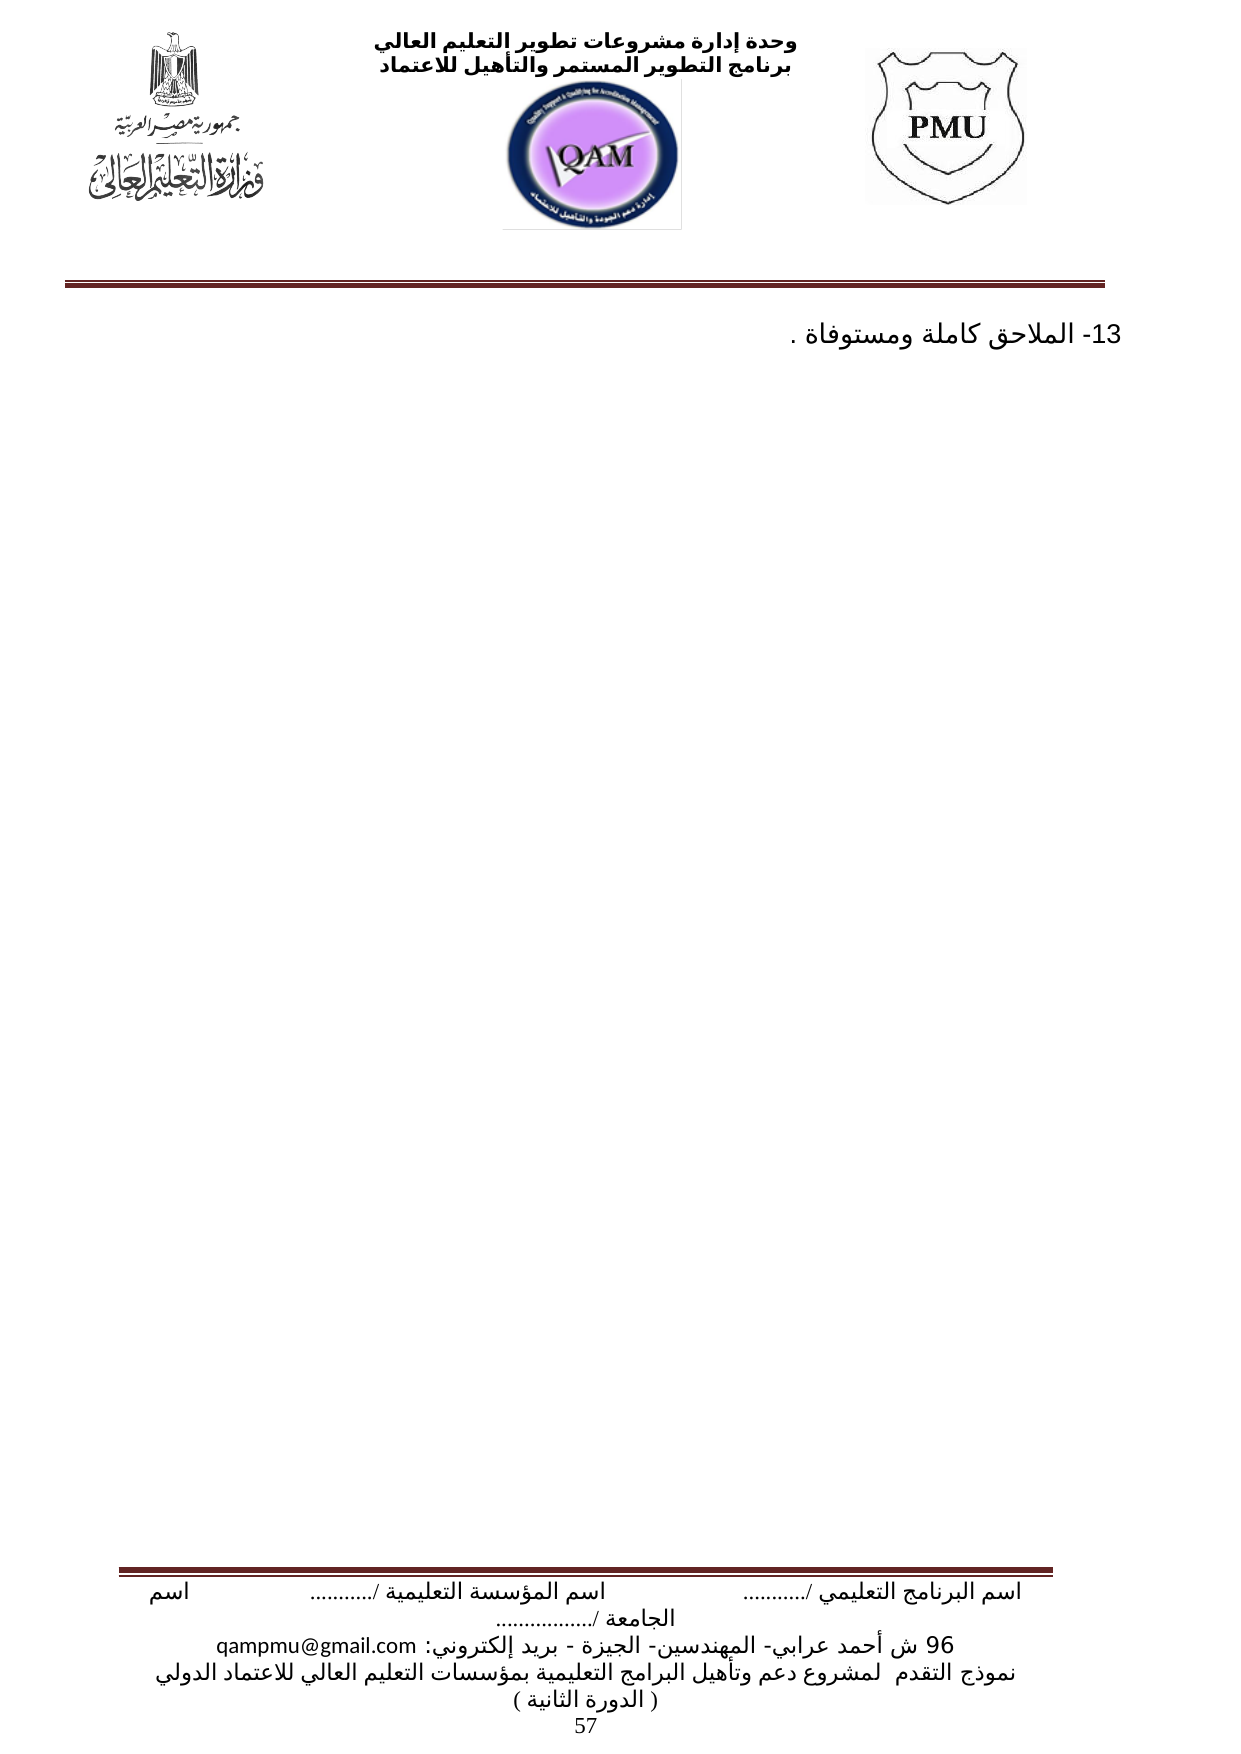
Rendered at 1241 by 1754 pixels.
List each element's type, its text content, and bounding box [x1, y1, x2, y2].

picture [84, 27, 270, 204]
table_cell 13- الملاحق كاملة ومستوفاة . [42, 319, 1133, 371]
picture [865, 48, 1028, 205]
picture [502, 79, 683, 231]
